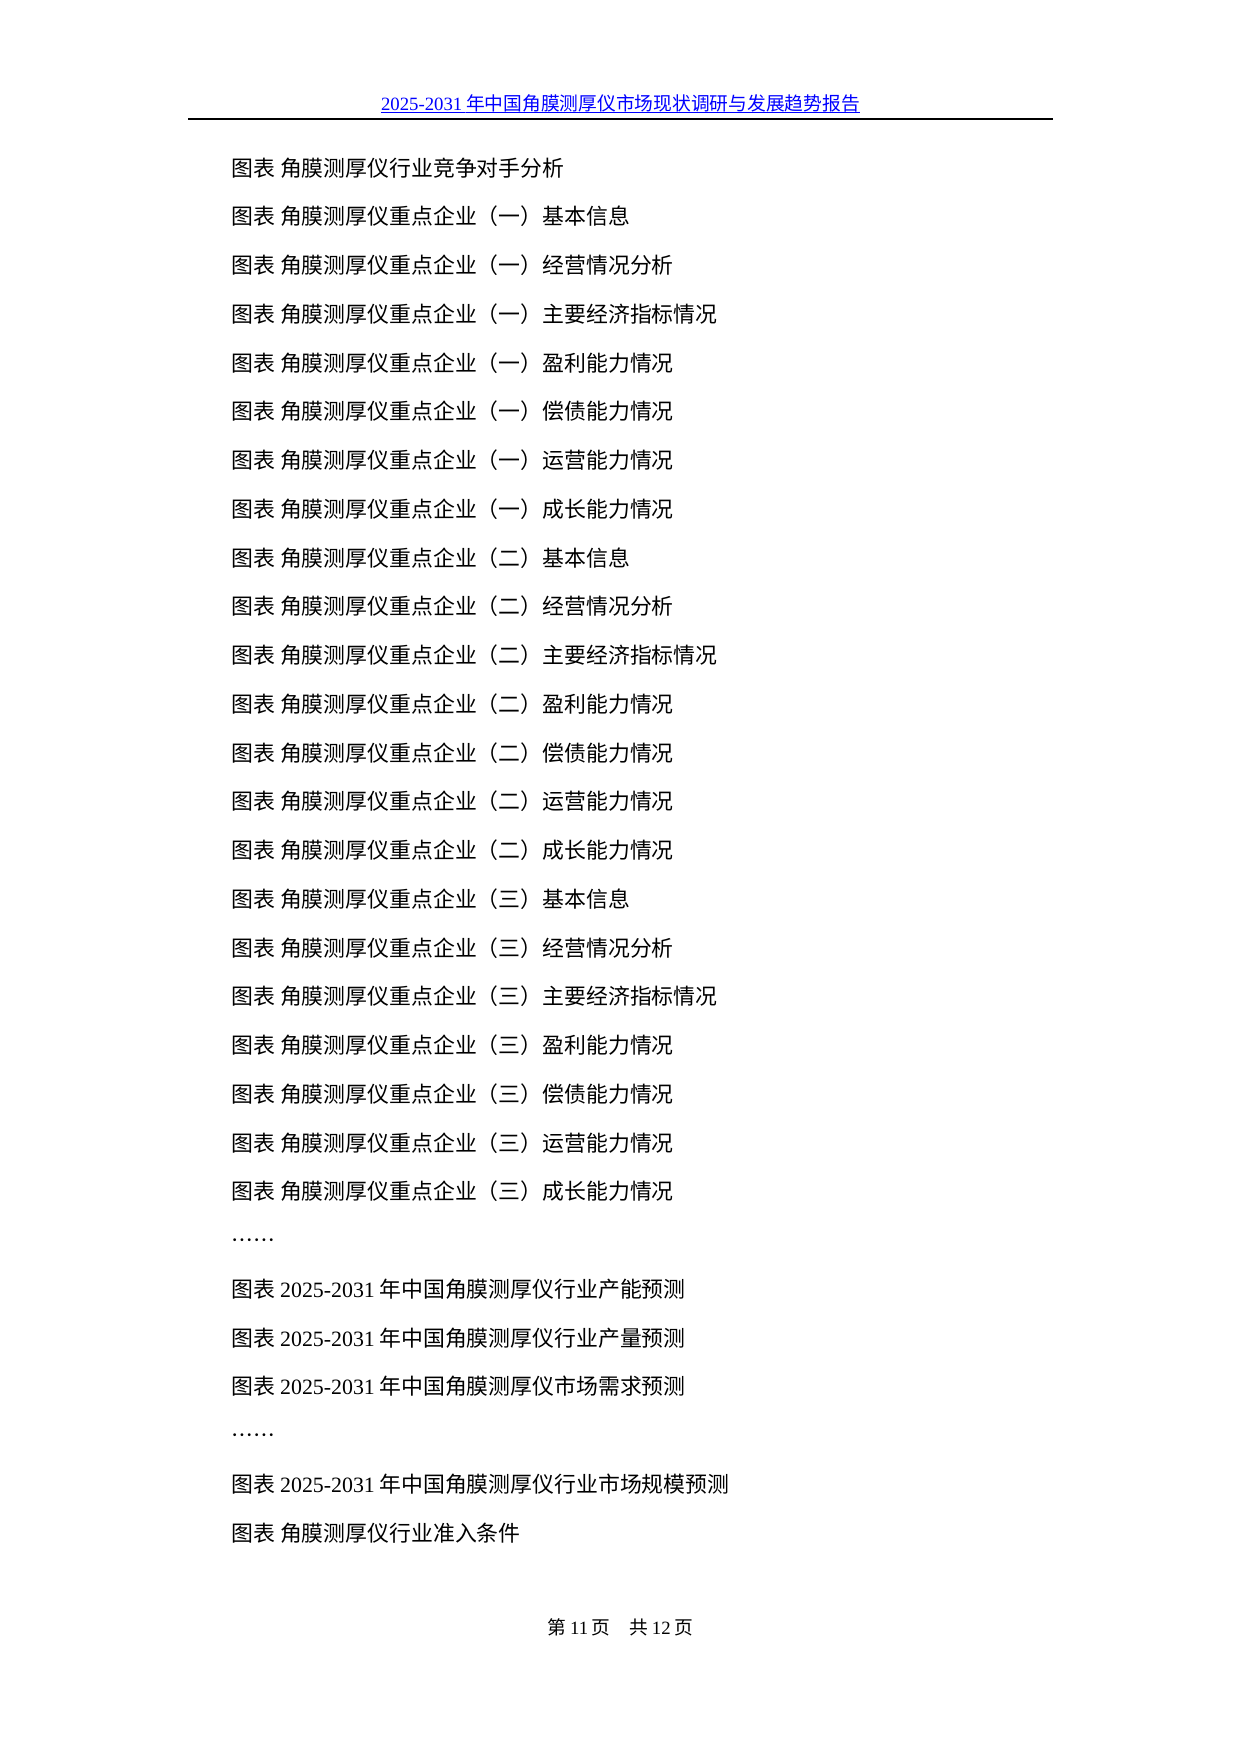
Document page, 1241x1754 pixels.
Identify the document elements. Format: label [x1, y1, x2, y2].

text [187, 150, 1053, 1548]
